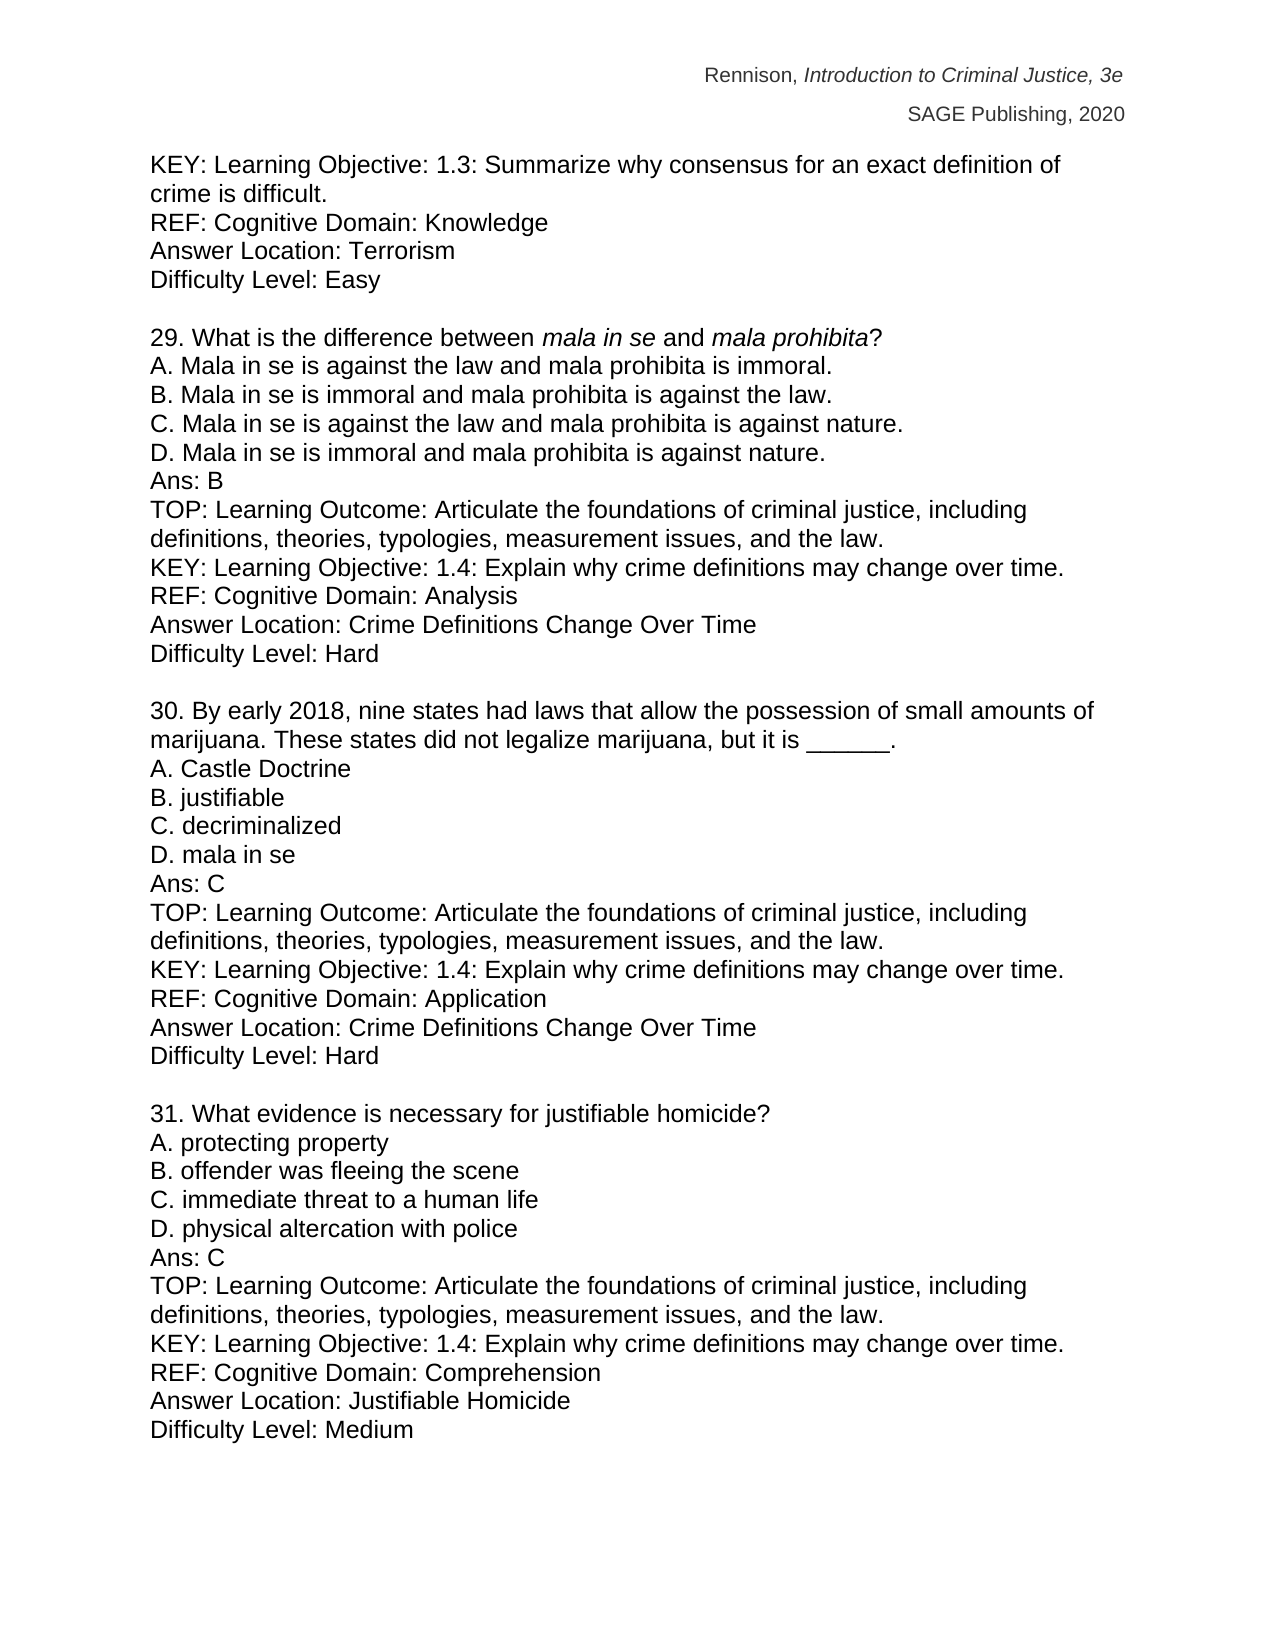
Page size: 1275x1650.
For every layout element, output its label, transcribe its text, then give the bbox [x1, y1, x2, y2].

text 29. What is the difference between mala in se and mala prohibita? [150, 322, 1125, 351]
text TOP: Learning Outcome: Articulate the foundations of criminal justice, including definitions, theories, typologies, measurement issues, and the law. [150, 897, 1125, 955]
text TOP: Learning Outcome: Articulate the foundations of criminal justice, including definitions, theories, typologies, measurement issues, and the law. [150, 495, 1125, 552]
text D. physical altercation with police [150, 1214, 1125, 1242]
text B. justifiable [150, 782, 1125, 811]
text Difficulty Level: Hard [150, 639, 1125, 667]
text Difficulty Level: Easy [150, 265, 1125, 294]
text 30. By early 2018, nine states had laws that allow the possession of small amounts of marijuana. These states did not legalize marijuana, but it is ______. [150, 696, 1125, 754]
text C. immediate threat to a human life [150, 1185, 1125, 1214]
text Ans: C [150, 869, 1125, 897]
text REF: Cognitive Domain: Knowledge [150, 207, 1125, 236]
text C. decriminalized [150, 811, 1125, 840]
text REF: Cognitive Domain: Analysis [150, 581, 1125, 610]
text Difficulty Level: Medium [150, 1415, 1125, 1444]
text KEY: Learning Objective: 1.4: Explain why crime definitions may change over time. [150, 955, 1125, 984]
text A. Castle Doctrine [150, 754, 1125, 782]
text D. mala in se [150, 840, 1125, 869]
text D. Mala in se is immoral and mala prohibita is against nature. [150, 437, 1125, 466]
text Answer Location: Crime Definitions Change Over Time [150, 610, 1125, 639]
text KEY: Learning Objective: 1.4: Explain why crime definitions may change over time. [150, 552, 1125, 581]
text REF: Cognitive Domain: Comprehension [150, 1357, 1125, 1386]
text A. Mala in se is against the law and mala prohibita is immoral. [150, 351, 1125, 380]
text Answer Location: Crime Definitions Change Over Time [150, 1012, 1125, 1041]
text REF: Cognitive Domain: Application [150, 984, 1125, 1012]
text Ans: C [150, 1242, 1125, 1271]
text Answer Location: Terrorism [150, 236, 1125, 265]
text Difficulty Level: Hard [150, 1041, 1125, 1070]
text B. Mala in se is immoral and mala prohibita is against the law. [150, 380, 1125, 409]
text Answer Location: Justifiable Homicide [150, 1386, 1125, 1415]
text B. offender was fleeing the scene [150, 1156, 1125, 1185]
text KEY: Learning Objective: 1.3: Summarize why consensus for an exact definition of crime is difficult. [150, 150, 1125, 207]
text Ans: B [150, 466, 1125, 495]
text TOP: Learning Outcome: Articulate the foundations of criminal justice, including definitions, theories, typologies, measurement issues, and the law. [150, 1271, 1125, 1329]
text 31. What evidence is necessary for justifiable homicide? [150, 1099, 1125, 1127]
text A. protecting property [150, 1127, 1125, 1156]
text KEY: Learning Objective: 1.4: Explain why crime definitions may change over time. [150, 1329, 1125, 1357]
text C. Mala in se is against the law and mala prohibita is against nature. [150, 409, 1125, 437]
